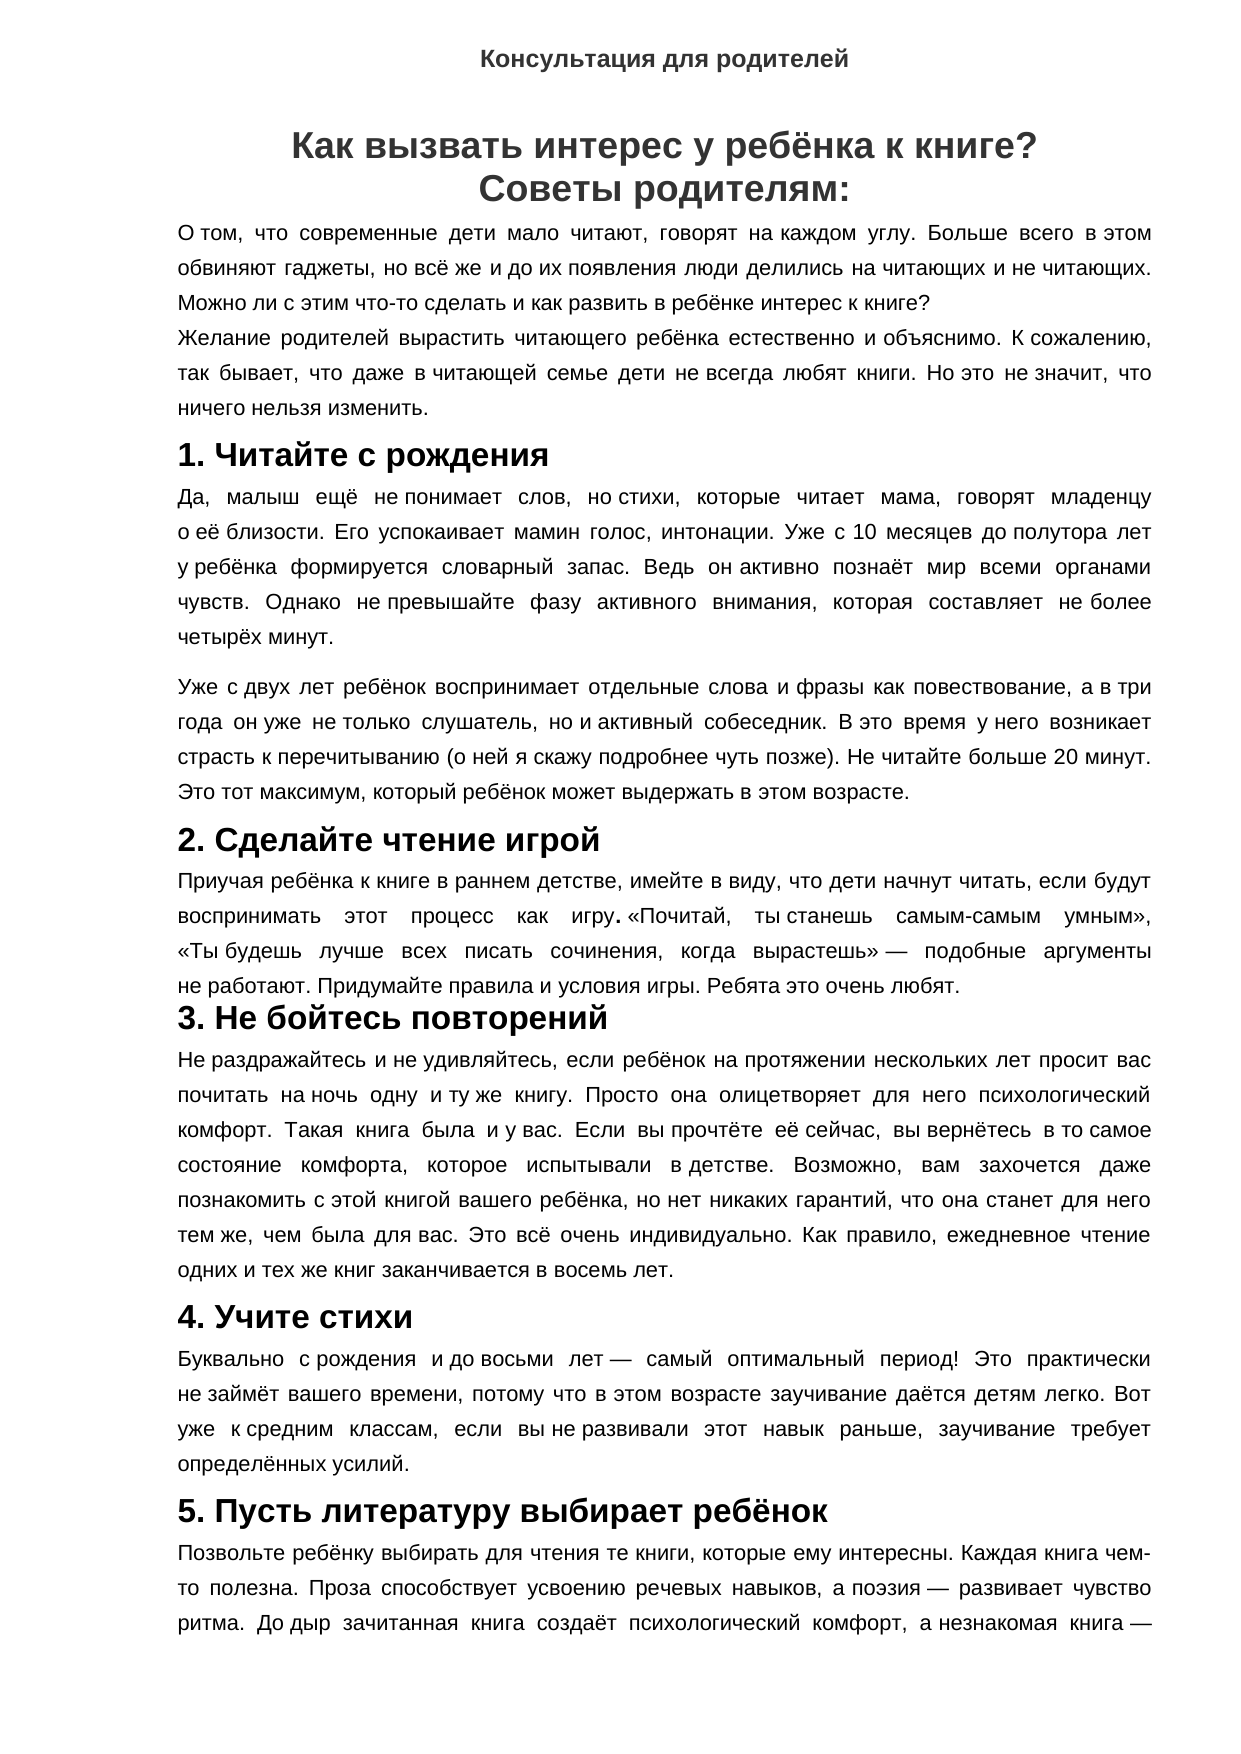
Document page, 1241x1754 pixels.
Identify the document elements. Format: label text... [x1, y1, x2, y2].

text Консультация для родителей [177, 44, 1152, 73]
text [177, 1530, 1152, 1635]
text Приучая ребёнка к книге в раннем детстве, имейте в виду, что дети начнут читать, если будут воспринимать этот процесс как игру. «Почитай, ты станешь самым-самым умным», «Ты будешь лучше всех писать сочинения, когда вырастешь» — подобные аргументы не работают. Придумайте правила и условия игры. Ребята это очень любят. [177, 858, 1152, 998]
text 2. Сделайте чтение игрой [177, 820, 1152, 858]
text 3. Не бойтесь повторений [177, 998, 1152, 1037]
text Уже с двух лет ребёнок воспринимает отдельные слова и фразы как повествование, а в три года он уже не только слушатель, но и активный собеседник. В это время у него возникает страсть к перечитыванию (о ней я скажу подробнее чуть позже). Не читайте больше 20 минут. Это тот максимум, который ребёнок может выдержать в этом возрасте. [177, 664, 1152, 804]
text Желание родителей вырастить читающего ребёнка естественно и объяснимо. К сожалению, так бывает, что даже в читающей семье дети не всегда любят книги. Но это не значит, что ничего нельзя изменить. [177, 315, 1152, 420]
text Советы родителям: [177, 167, 1152, 210]
text Не раздражайтесь и не удивляйтесь, если ребёнок на протяжении нескольких лет просит вас почитать на ночь одну и ту же книгу. Просто она олицетворяет для него психологический комфорт. Такая книга была и у вас. Если вы прочтёте её сейчас, вы вернётесь в то самое состояние комфорта, которое испытывали в детстве. Возможно, вам захочется даже познакомить с этой книгой вашего ребёнка, но нет никаких гарантий, что она станет для него тем же, чем была для вас. Это всё очень индивидуально. Как правило, ежедневное чтение одних и тех же книг заканчивается в восемь лет. [177, 1037, 1152, 1282]
text Да, малыш ещё не понимает слов, но стихи, которые читает мама, говорят младенцу о её близости. Его успокаивает мамин голос, интонации. Уже с 10 месяцев до полутора лет у ребёнка формируется словарный запас. Ведь он активно познаёт мир всеми органами чувств. Однако не превышайте фазу активного внимания, которая составляет не более четырёх минут. [177, 474, 1152, 649]
text Как вызвать интерес у ребёнка к книге? [177, 123, 1152, 167]
text 1. Читайте с рождения [177, 435, 1152, 474]
text О том, что современные дети мало читают, говорят на каждом углу. Больше всего в этом обвиняют гаджеты, но всё же и до их появления люди делились на читающих и не читающих. Можно ли с этим что-то сделать и как развить в ребёнке интерес к книге? [177, 210, 1152, 315]
text 4. Учите стихи [177, 1297, 1152, 1336]
text 5. Пусть литературу выбирает ребёнок [177, 1492, 1152, 1530]
text Буквально с рождения и до восьми лет — самый оптимальный период! Это практически не займёт вашего времени, потому что в этом возрасте заучивание даётся детям легко. Вот уже к средним классам, если вы не развивали этот навык раньше, заучивание требует определённых усилий. [177, 1336, 1152, 1476]
